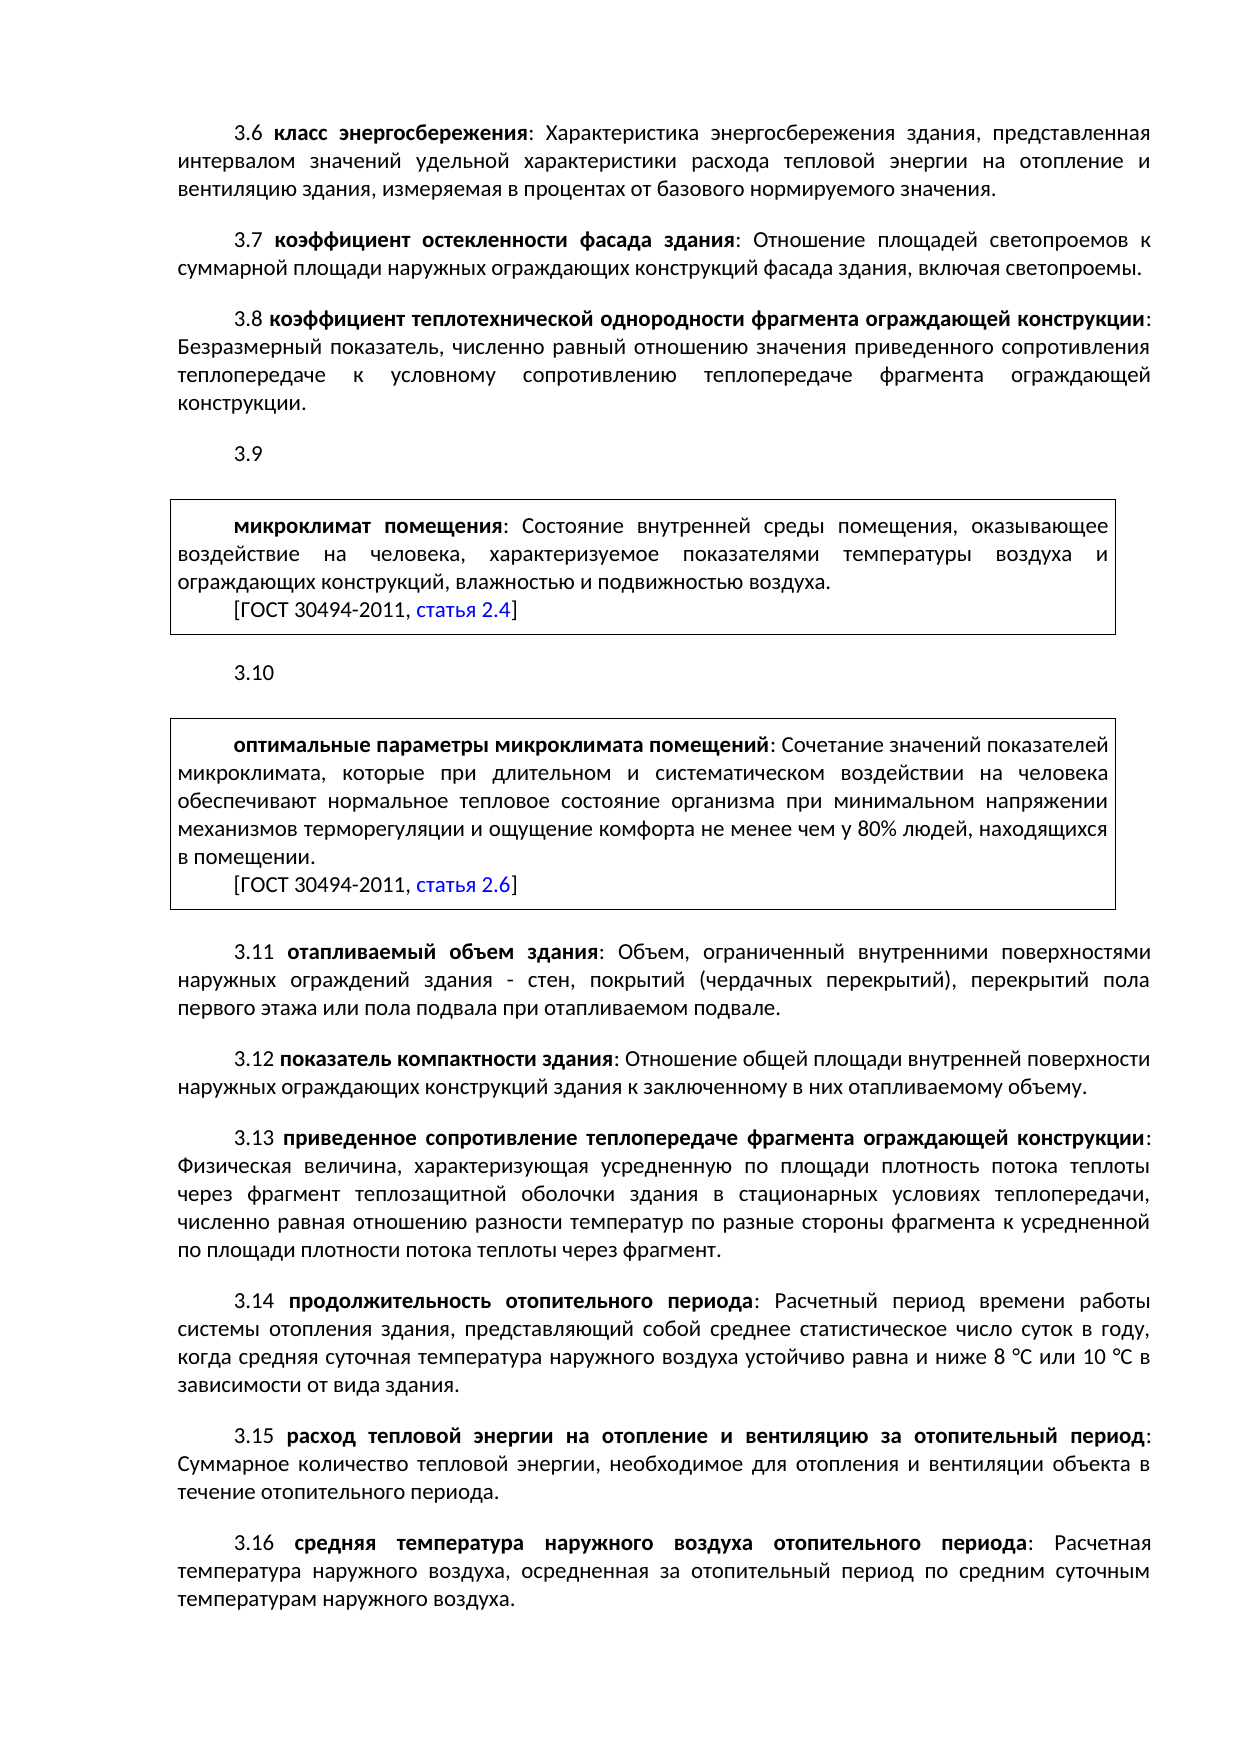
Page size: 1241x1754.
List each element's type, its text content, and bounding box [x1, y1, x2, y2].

table_header микроклимат помещения: Состояние внутренней среды помещения, оказывающее воздействие на человека, характеризуемое показателями температуры воздуха и ограждающих конструкций, влажностью и подвижностью воздуха. [ГОСТ 30494-2011, статья 2.4] [171, 500, 1115, 634]
text 3.10 [177, 658, 1152, 686]
text 3.13 приведенное сопротивление теплопередаче фрагмента ограждающей конструкции: Физическая величина, характеризующая усредненную по площади плотность потока теплоты через фрагмент теплозащитной оболочки здания в стационарных условиях теплопередачи, численно равная отношению разности температур по разные стороны фрагмента к усредненной по площади плотности потока теплоты через фрагмент. [177, 1123, 1152, 1263]
text 3.15 расход тепловой энергии на отопление и вентиляцию за отопительный период: Суммарное количество тепловой энергии, необходимое для отопления и вентиляции объекта в течение отопительного периода. [177, 1421, 1152, 1506]
table_header оптимальные параметры микроклимата помещений: Сочетание значений показателей микроклимата, которые при длительном и систематическом воздействии на человека обеспечивают нормальное тепловое состояние организма при минимальном напряжении механизмов терморегуляции и ощущение комфорта не менее чем у 80% людей, находящихся в помещении. [ГОСТ 30494-2011, статья 2.6] [171, 719, 1115, 908]
text 3.7 коэффициент остекленности фасада здания: Отношение площадей светопроемов к суммарной площади наружных ограждающих конструкций фасада здания, включая светопроемы. [177, 225, 1152, 281]
text 3.9 [177, 439, 1152, 467]
text 3.12 показатель компактности здания: Отношение общей площади внутренней поверхности наружных ограждающих конструкций здания к заключенному в них отапливаемому объему. [177, 1044, 1152, 1101]
text 3.11 отапливаемый объем здания: Объем, ограниченный внутренними поверхностями наружных ограждений здания - стен, покрытий (чердачных перекрытий), перекрытий пола первого этажа или пола подвала при отапливаемом подвале. [177, 937, 1152, 1022]
text 3.16 средняя температура наружного воздуха отопительного периода: Расчетная температура наружного воздуха, осредненная за отопительный период по средним суточным температурам наружного воздуха. [177, 1528, 1152, 1612]
text 3.8 коэффициент теплотехнической однородности фрагмента ограждающей конструкции: Безразмерный показатель, численно равный отношению значения приведенного сопротивления теплопередаче к условному сопротивлению теплопередаче фрагмента ограждающей конструкции. [177, 304, 1152, 416]
text 3.14 продолжительность отопительного периода: Расчетный период времени работы системы отопления здания, представляющий собой среднее статистическое число суток в году, когда средняя суточная температура наружного воздуха устойчиво равна и ниже 8 °C или 10 °C в зависимости от вида здания. [177, 1286, 1152, 1398]
text 3.6 класс энергосбережения: Характеристика энергосбережения здания, представленная интервалом значений удельной характеристики расхода тепловой энергии на отопление и вентиляцию здания, измеряемая в процентах от базового нормируемого значения. [177, 118, 1152, 202]
